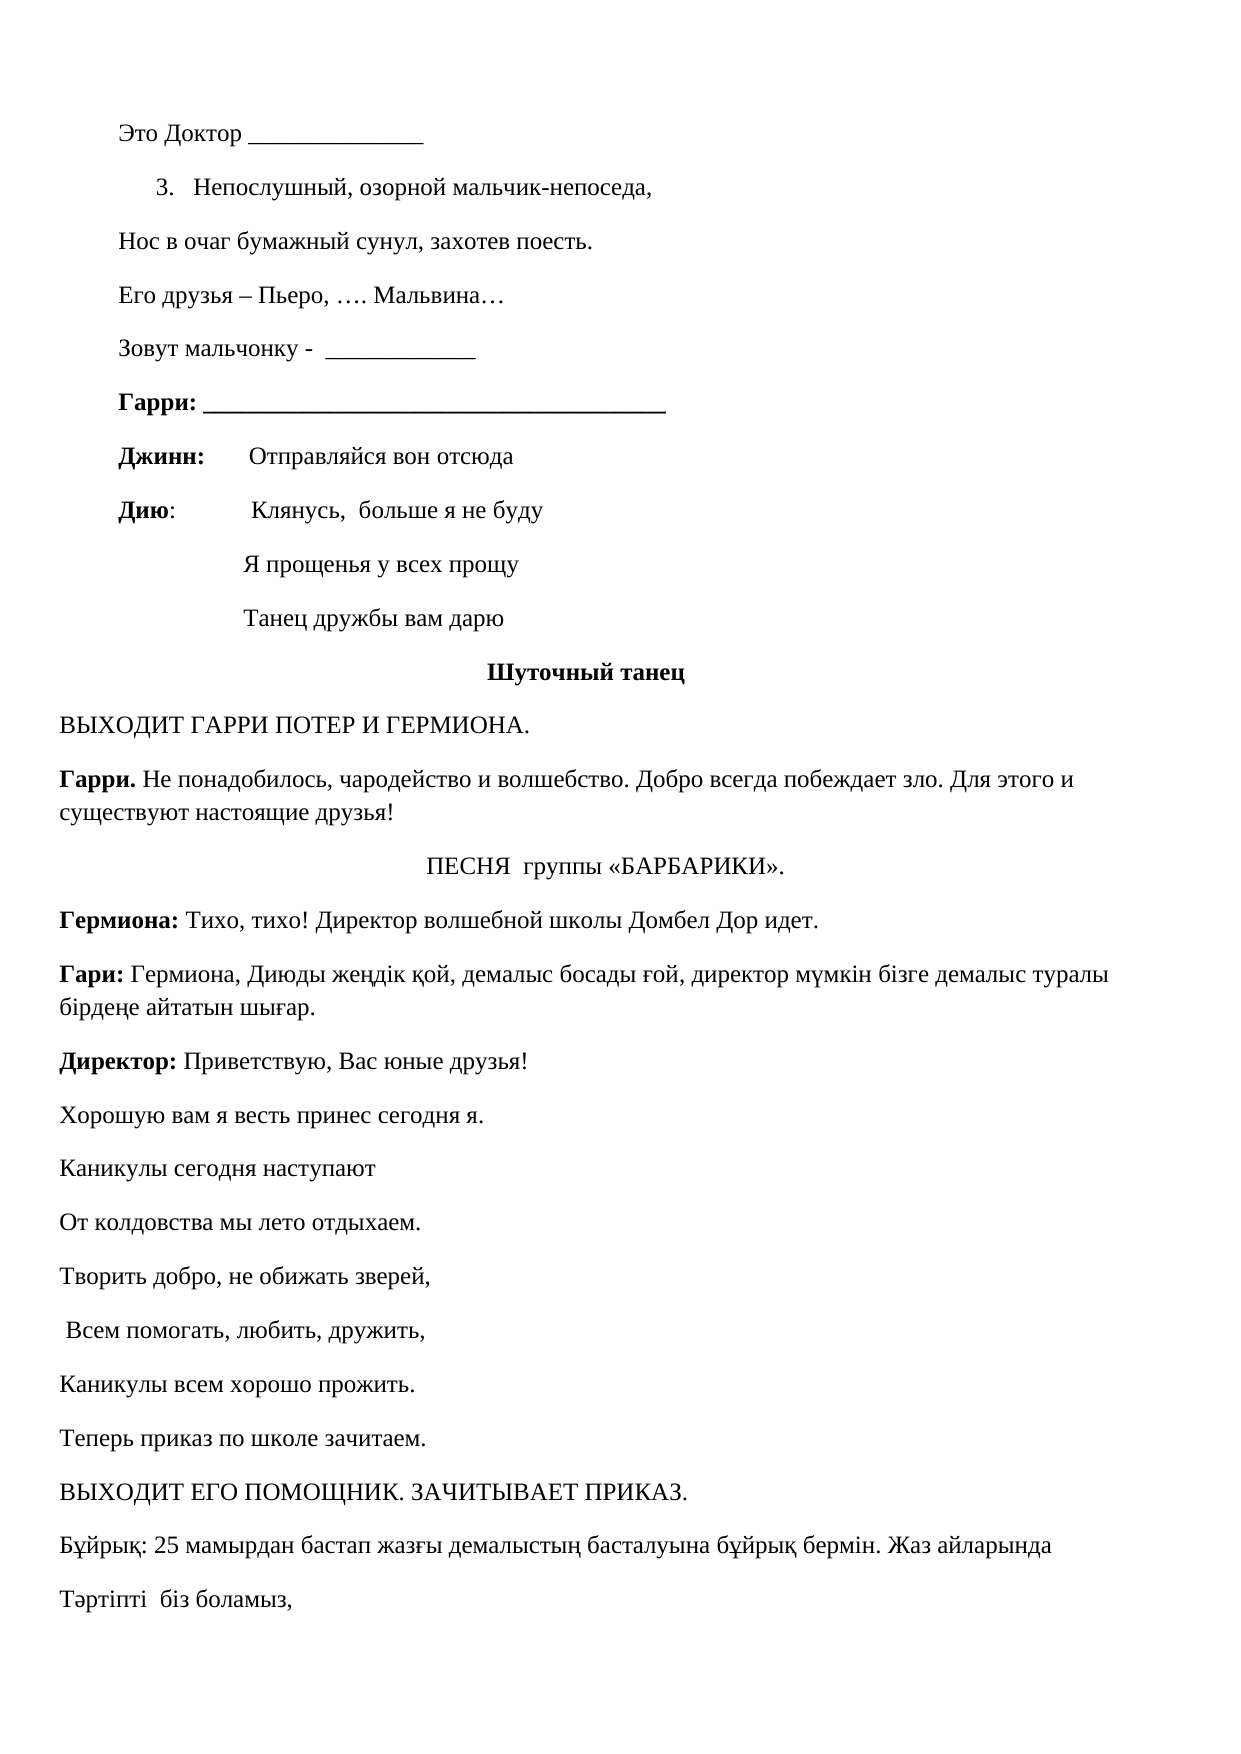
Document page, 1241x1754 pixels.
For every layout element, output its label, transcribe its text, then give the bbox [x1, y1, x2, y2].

text Теперь приказ по школе зачитаем. [59, 1423, 1152, 1452]
text Шуточный танец [118, 657, 1152, 685]
text Гари: Гермиона, Диюды жеңдік қой, демалыс босады ғой, директор мүмкін бізге демалыс туралы бірдеңе айтатын шығар. [59, 959, 1152, 1021]
text Хорошую вам я весть принес сегодня я. [59, 1100, 1152, 1128]
text Его друзья – Пьеро, …. Мальвина… [118, 280, 1120, 308]
text Гарри: _____________________________________ [118, 387, 1152, 416]
text Гарри. Не понадобилось, чародейство и волшебство. Добро всегда побеждает зло. Для этого и существуют настоящие друзья! [59, 764, 1152, 826]
text ВЫХОДИТ ГАРРИ ПОТЕР И ГЕРМИОНА. [59, 711, 1152, 739]
text Зовут мальчонку - ____________ [118, 333, 1152, 362]
text Всем помогать, любить, дружить, [59, 1315, 1152, 1344]
text Бұйрық: 25 мамырдан бастап жазғы демалыстың басталуына бұйрық бермін. Жаз айларында [59, 1531, 1152, 1559]
text Я прощенья у всех прощу [118, 549, 1152, 578]
list Непослушный, озорной мальчик-непоседа, [156, 172, 1120, 201]
text От колдовства мы лето отдыхаем. [59, 1207, 1152, 1236]
text Это Доктор ______________ [118, 118, 1152, 147]
text Джинн: Отправляйся вон отсюда [118, 441, 1152, 470]
text Директор: Приветствую, Вас юные друзья! [59, 1046, 1152, 1074]
text Дию: Клянусь, больше я не буду [118, 495, 1152, 524]
text ПЕСНЯ группы «БАРБАРИКИ». [59, 851, 1152, 880]
text Танец дружбы вам дарю [118, 603, 1152, 632]
text ВЫХОДИТ ЕГО ПОМОЩНИК. ЗАЧИТЫВАЕТ ПРИКАЗ. [59, 1477, 1152, 1505]
text Нос в очаг бумажный сунул, захотев поесть. [118, 226, 1120, 254]
text Тәртіпті біз боламыз, [59, 1584, 1152, 1613]
text Гермиона: Тихо, тихо! Директор волшебной школы Домбел Дор идет. [59, 905, 1152, 934]
text Творить добро, не обижать зверей, [59, 1261, 1152, 1290]
text Каникулы всем хорошо прожить. [59, 1369, 1152, 1398]
text Каникулы сегодня наступают [59, 1153, 1152, 1182]
